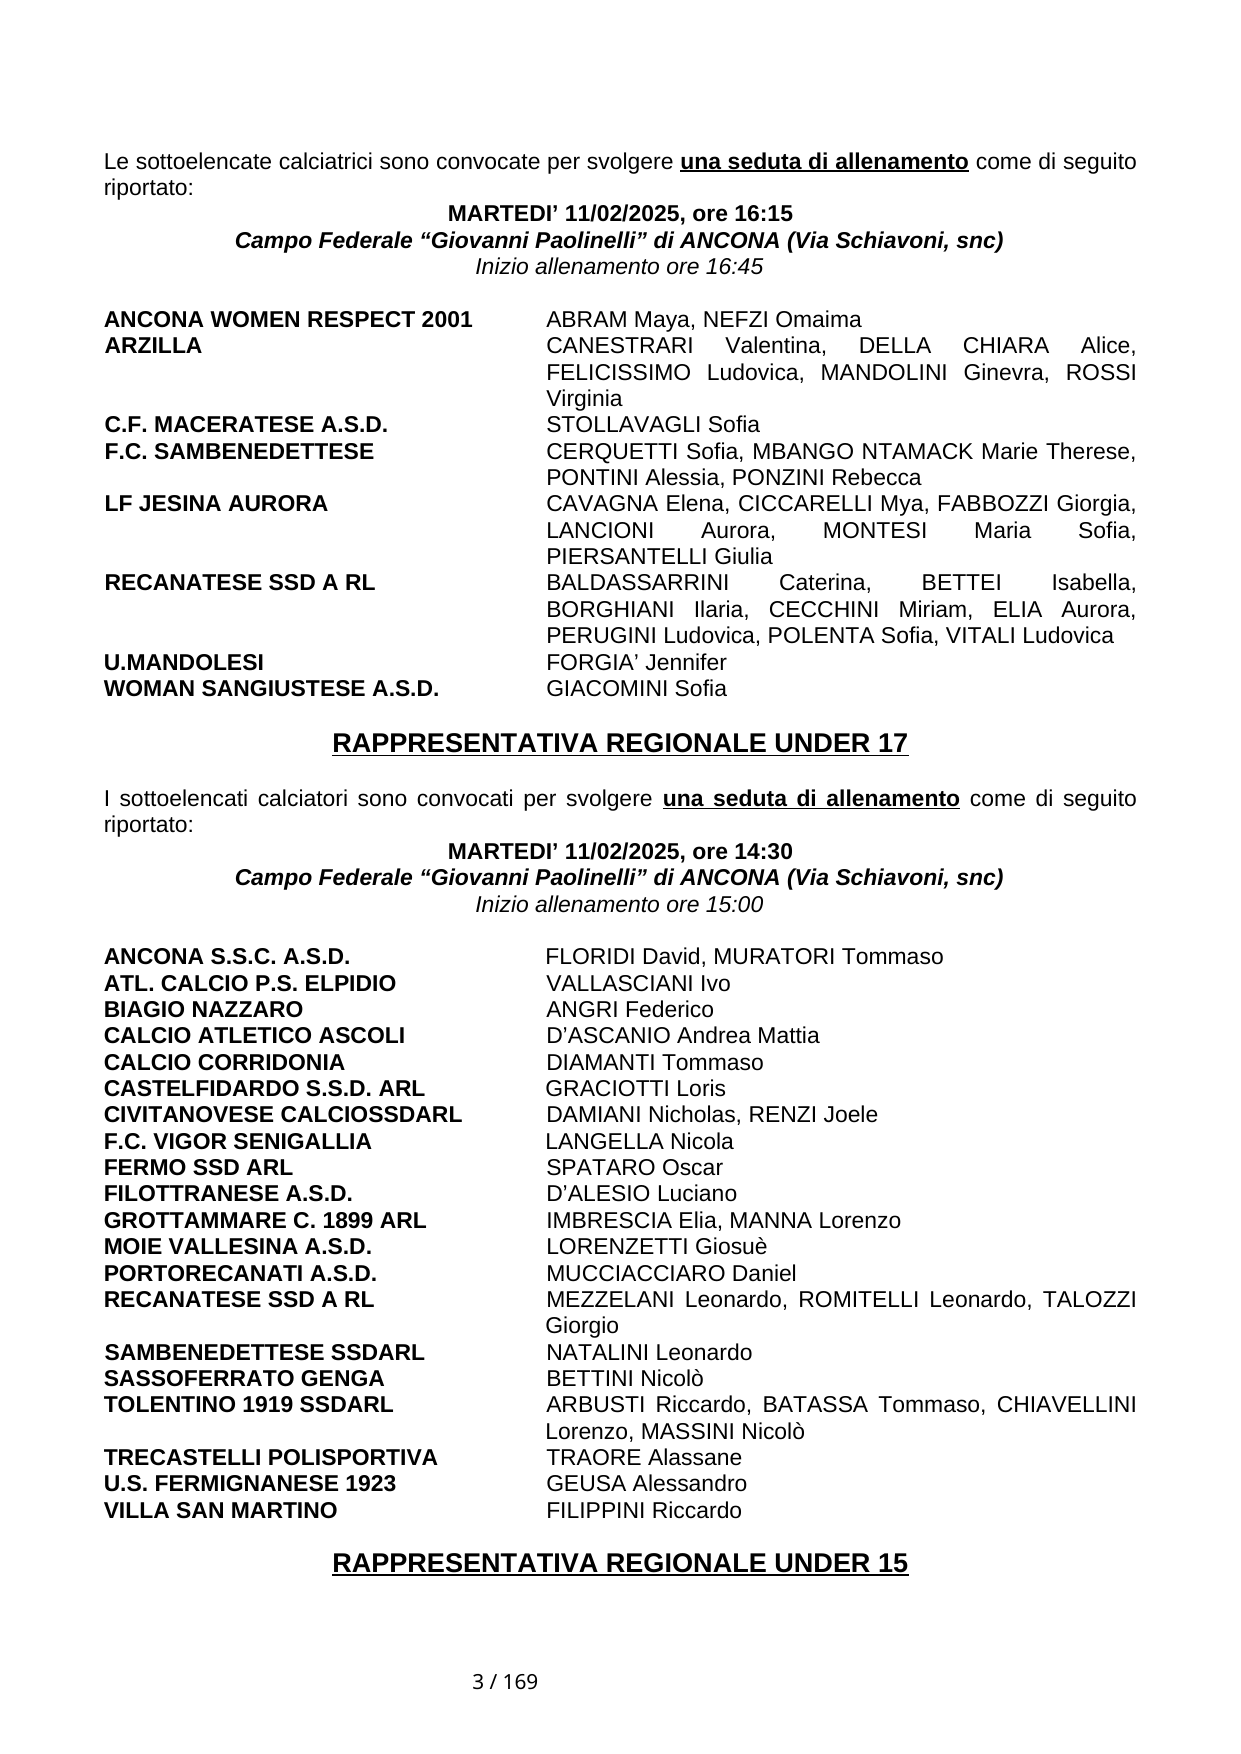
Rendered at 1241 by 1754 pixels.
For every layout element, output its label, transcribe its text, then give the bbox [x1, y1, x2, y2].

text FERMO SSD ARL SPATARO Oscar [103, 1154, 1137, 1180]
text Le sottoelencate calciatrici sono convocate per svolgere una seduta di allenamento come di seguito riportato: [103, 148, 1137, 200]
text F.C. SAMBENEDETTESE CERQUETTI Sofia, MBANGO NTAMACK Marie Therese, PONTINI Alessia, PONZINI Rebecca [104, 438, 1137, 490]
text RECANATESE SSD A RL BALDASSARRINI Caterina, BETTEI Isabella, BORGHIANI Ilaria, CECCHINI Miriam, ELIA Aurora, PERUGINI Ludovica, POLENTA Sofia, VITALI Ludovica [104, 569, 1137, 648]
text U.MANDOLESI FORGIA’ Jennifer [103, 648, 1137, 675]
text CALCIO CORRIDONIA DIAMANTI Tommaso [103, 1049, 1137, 1075]
text CIVITANOVESE CALCIOSSDARL DAMIANI Nicholas, RENZI Joele [103, 1101, 1137, 1128]
text MARTEDI’ 11/02/2025, ore 14:30 [103, 838, 1137, 864]
text CASTELFIDARDO S.S.D. ARL GRACIOTTI Loris [103, 1075, 1137, 1101]
text Campo Federale “Giovanni Paolinelli” di ANCONA (Via Schiavoni, snc) [103, 864, 1137, 891]
text I sottoelencati calciatori sono convocati per svolgere una seduta di allenamento come di seguito riportato: [103, 785, 1137, 838]
text TOLENTINO 1919 SSDARL ARBUSTI Riccardo, BATASSA Tommaso, CHIAVELLINI Lorenzo, MASSINI Nicolò [103, 1391, 1137, 1444]
text F.C. VIGOR SENIGALLIA LANGELLA Nicola [103, 1128, 1137, 1154]
text Inizio allenamento ore 15:00 [103, 891, 1137, 917]
text RECANATESE SSD A RL MEZZELANI Leonardo, ROMITELLI Leonardo, TALOZZI Giorgio [103, 1286, 1137, 1338]
text RAPPRESENTATIVA REGIONALE UNDER 15 [103, 1547, 1137, 1578]
text RAPPRESENTATIVA REGIONALE UNDER 17 [103, 727, 1137, 759]
text PORTORECANATI A.S.D. MUCCIACCIARO Daniel [103, 1259, 1137, 1286]
text LF JESINA AURORA CAVAGNA Elena, CICCARELLI Mya, FABBOZZI Giorgia, LANCIONI Aurora, MONTESI Maria Sofia, PIERSANTELLI Giulia [104, 490, 1137, 569]
text WOMAN SANGIUSTESE A.S.D. GIACOMINI Sofia [103, 675, 1137, 701]
text VILLA SAN MARTINO FILIPPINI Riccardo [103, 1497, 1137, 1523]
text ANCONA WOMEN RESPECT 2001 ABRAM Maya, NEFZI Omaima [103, 306, 1137, 332]
text CALCIO ATLETICO ASCOLI D’ASCANIO Andrea Mattia [103, 1022, 1137, 1049]
text ARZILLA CANESTRARI Valentina, DELLA CHIARA Alice, FELICISSIMO Ludovica, MANDOLINI Ginevra, ROSSI Virginia [104, 332, 1137, 411]
text C.F. MACERATESE A.S.D. STOLLAVAGLI Sofia [104, 411, 1137, 438]
text MARTEDI’ 11/02/2025, ore 16:15 [103, 200, 1137, 227]
text MOIE VALLESINA A.S.D. LORENZETTI Giosuè [103, 1233, 1137, 1259]
text U.S. FERMIGNANESE 1923 GEUSA Alessandro [103, 1470, 1137, 1497]
text TRECASTELLI POLISPORTIVA TRAORE Alassane [103, 1444, 1137, 1470]
text SASSOFERRATO GENGA BETTINI Nicolò [103, 1365, 1137, 1391]
text GROTTAMMARE C. 1899 ARL IMBRESCIA Elia, MANNA Lorenzo [103, 1207, 1137, 1233]
text SAMBENEDETTESE SSDARL NATALINI Leonardo [104, 1338, 1137, 1365]
text ATL. CALCIO P.S. ELPIDIO VALLASCIANI Ivo [103, 969, 1137, 996]
text ANCONA S.S.C. A.S.D. FLORIDI David, MURATORI Tommaso [103, 943, 1137, 969]
text FILOTTRANESE A.S.D. D’ALESIO Luciano [103, 1180, 1137, 1207]
text Inizio allenamento ore 16:45 [103, 253, 1137, 279]
text Campo Federale “Giovanni Paolinelli” di ANCONA (Via Schiavoni, snc) [103, 227, 1137, 253]
text BIAGIO NAZZARO ANGRI Federico [103, 996, 1137, 1022]
